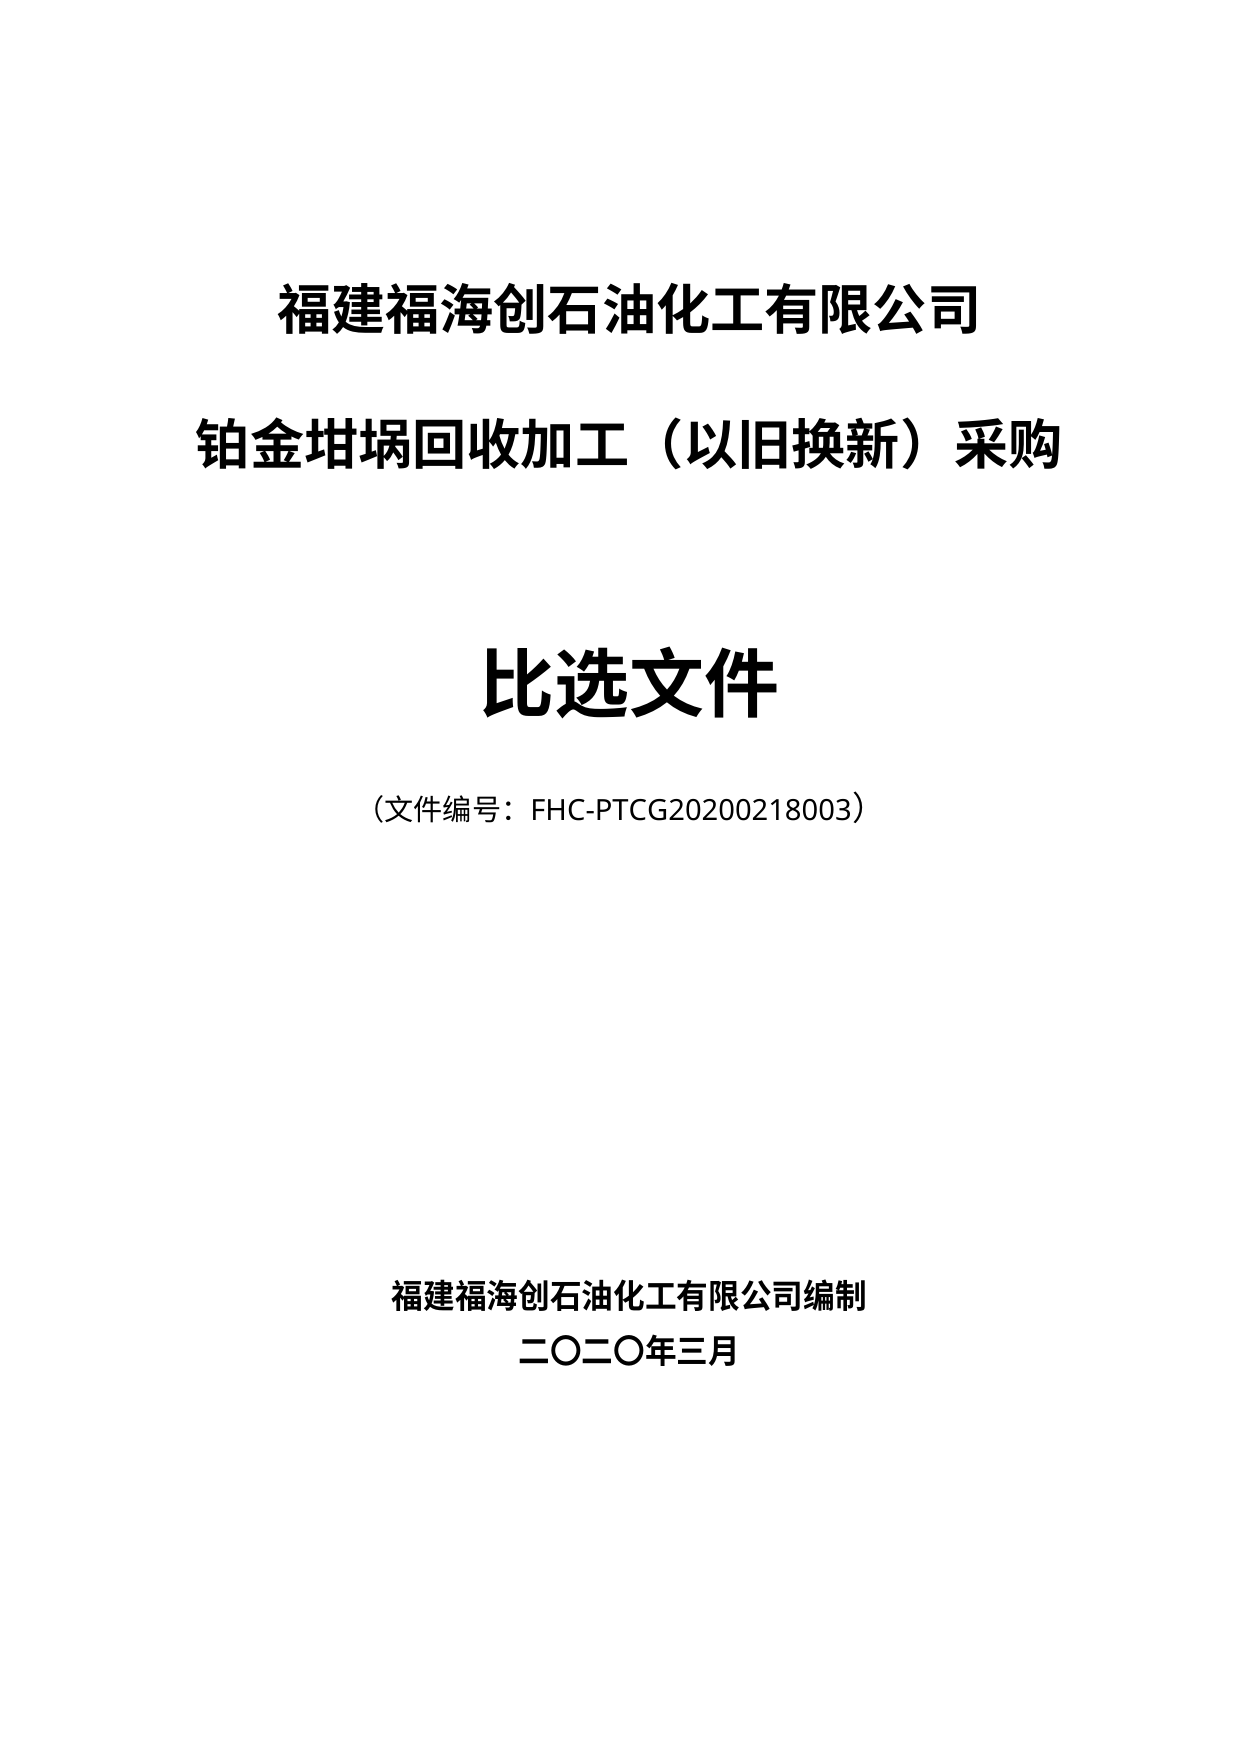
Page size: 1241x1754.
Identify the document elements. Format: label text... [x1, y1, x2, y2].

text 福建福海创石油化工有限公司编制二〇二〇年三月 [390, 1270, 868, 1373]
text （文件编号：FHC-PTCG20200218003） [175, 781, 1065, 829]
text 铂金坩埚回收加工（以旧换新）采购 [193, 401, 1065, 480]
text 比选文件 [193, 624, 1065, 733]
text 福建福海创石油化工有限公司 [192, 263, 1065, 346]
